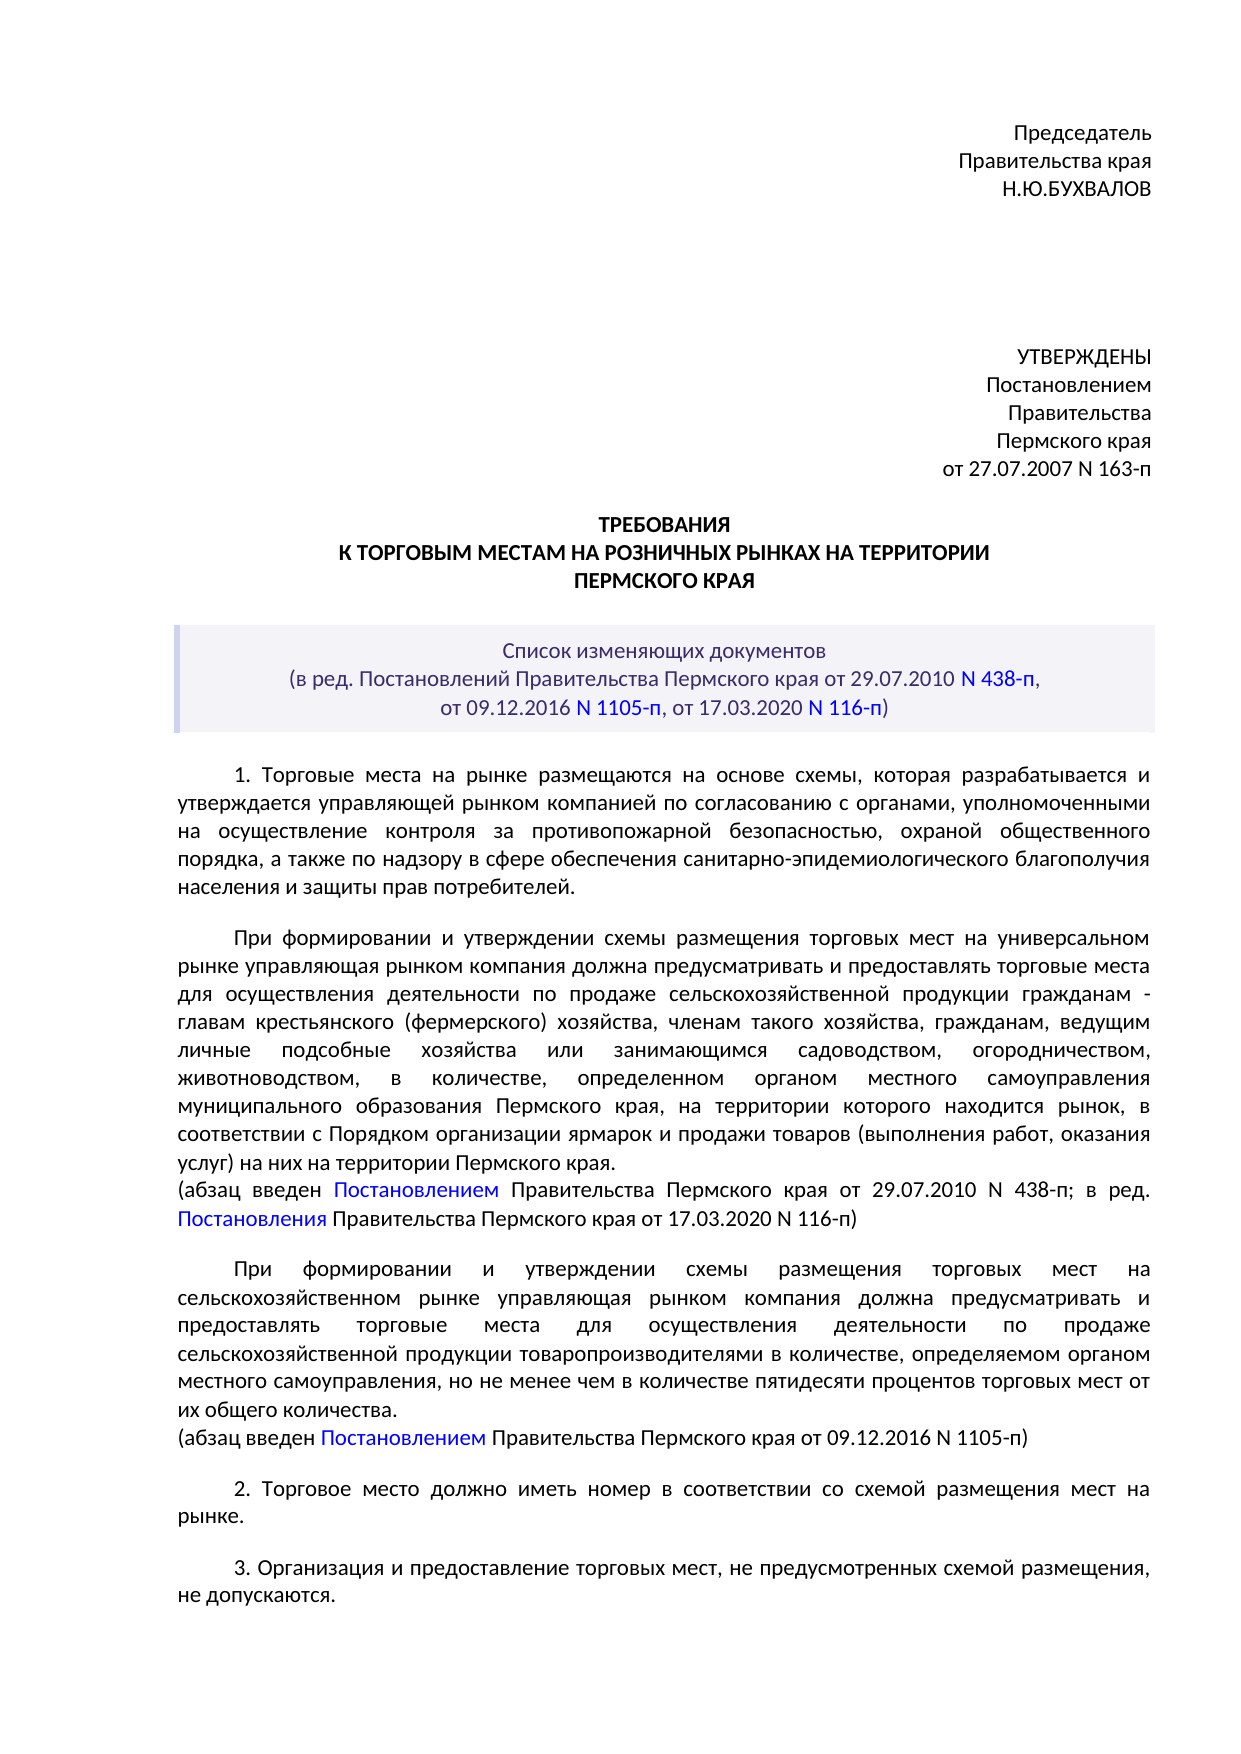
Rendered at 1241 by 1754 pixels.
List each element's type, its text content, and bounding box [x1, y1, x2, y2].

text 2. Торговое место должно иметь номер в соответствии со схемой размещения мест на рынке. [177, 1474, 1152, 1530]
text 1. Торговые места на рынке размещаются на основе схемы, которая разрабатывается и утверждается управляющей рынком компанией по согласованию с органами, уполномоченными на осуществление контроля за противопожарной безопасностью, охраной общественного порядка, а также по надзору в сфере обеспечения санитарно-эпидемиологического благополучия населения и защиты прав потребителей. [177, 760, 1152, 901]
table_header Список изменяющих документов (в ред. Постановлений Правительства Пермского края от 29.07.2010 N 438-п, от 09.12.2016 N 1105-п, от 17.03.2020 N 116-п) [180, 625, 1149, 732]
title К ТОРГОВЫМ МЕСТАМ НА РОЗНИЧНЫХ РЫНКАХ НА ТЕРРИТОРИИ [177, 538, 1152, 566]
text УТВЕРЖДЕНЫ [177, 342, 1152, 370]
text от 27.07.2007 N 163-п [177, 454, 1152, 482]
text Правительства [177, 398, 1152, 426]
text Н.Ю.БУХВАЛОВ [177, 174, 1152, 202]
text Постановлением [177, 370, 1152, 398]
text 3. Организация и предоставление торговых мест, не предусмотренных схемой размещения, не допускаются. [177, 1553, 1152, 1609]
text (абзац введен Постановлением Правительства Пермского края от 29.07.2010 N 438-п; в ред. Постановления Правительства Пермского края от 17.03.2020 N 116-п) [177, 1176, 1152, 1232]
title ТРЕБОВАНИЯ [177, 510, 1152, 538]
text Пермского края [177, 426, 1152, 454]
text Председатель [177, 118, 1152, 146]
title ПЕРМСКОГО КРАЯ [177, 566, 1152, 594]
text (абзац введен Постановлением Правительства Пермского края от 09.12.2016 N 1105-п) [177, 1423, 1152, 1451]
text При формировании и утверждении схемы размещения торговых мест на сельскохозяйственном рынке управляющая рынком компания должна предусматривать и предоставлять торговые места для осуществления деятельности по продаже сельскохозяйственной продукции товаропроизводителями в количестве, определяемом органом местного самоуправления, но не менее чем в количестве пятидесяти процентов торговых мест от их общего количества. [177, 1254, 1152, 1423]
text При формировании и утверждении схемы размещения торговых мест на универсальном рынке управляющая рынком компания должна предусматривать и предоставлять торговые места для осуществления деятельности по продаже сельскохозяйственной продукции гражданам - главам крестьянского (фермерского) хозяйства, членам такого хозяйства, гражданам, ведущим личные подсобные хозяйства или занимающимся садоводством, огородничеством, животноводством, в количестве, определенном органом местного самоуправления муниципального образования Пермского края, на территории которого находится рынок, в соответствии с Порядком организации ярмарок и продажи товаров (выполнения работ, оказания услуг) на них на территории Пермского края. [177, 923, 1152, 1176]
text Правительства края [177, 146, 1152, 174]
